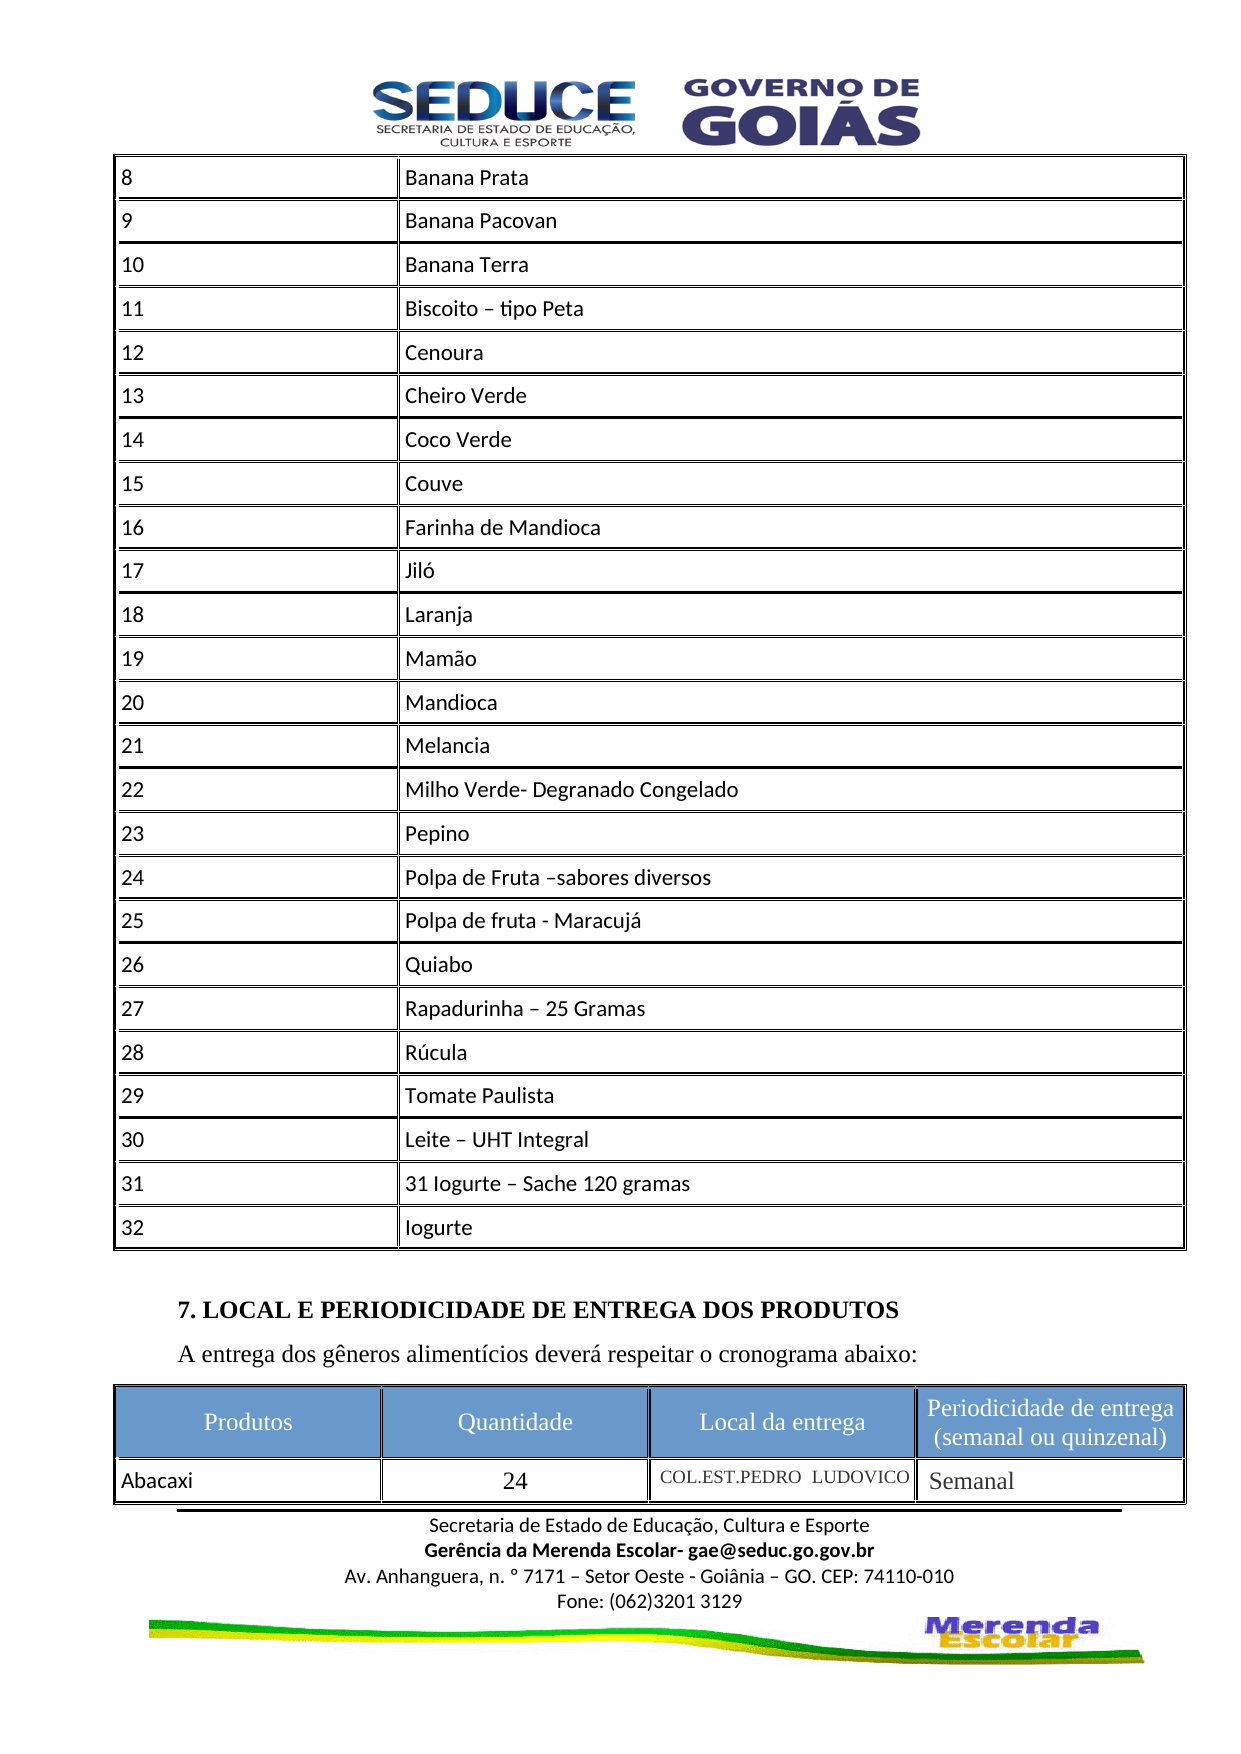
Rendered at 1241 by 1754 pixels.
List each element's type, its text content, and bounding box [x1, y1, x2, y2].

table_cell Semanal [916, 1457, 1185, 1501]
table_header Periodicidade de entrega (semanal ou quinzenal) [916, 1387, 1183, 1457]
table_cell 20 [116, 679, 397, 722]
table_cell 12 [116, 329, 397, 372]
table_cell Laranja [400, 591, 1183, 635]
table_cell 24 [116, 854, 397, 897]
table_cell 23 [115, 810, 399, 853]
table_cell Melancia [400, 722, 1184, 766]
table_cell 10 [116, 241, 397, 285]
table_cell 19 [115, 635, 399, 678]
table_cell Abacaxi [115, 1457, 382, 1501]
table_cell 25 [116, 897, 397, 941]
table_cell Iogurte [399, 1204, 1184, 1247]
table_cell Mamão [399, 635, 1185, 678]
table_cell Jiló [400, 547, 1184, 591]
table_cell Milho Verde- Degranado Congelado [400, 766, 1183, 810]
table_cell Leite – UHT Integral [400, 1116, 1183, 1160]
table_cell 15 [115, 460, 399, 503]
table_cell COL.EST.PEDRO LUDOVICO TEIXEIRA [649, 1457, 916, 1501]
table_cell Quiabo [400, 941, 1183, 985]
table_cell Farinha de Mandioca [400, 504, 1184, 547]
table_cell 30 [116, 1116, 397, 1160]
table_header Produtos [116, 1387, 382, 1457]
picture [372, 73, 928, 154]
table_cell Cenoura [400, 329, 1184, 372]
table_cell Banana Prata [399, 157, 1183, 197]
table_cell 9 [116, 197, 397, 241]
table_cell Polpa de fruta - Maracujá [400, 897, 1184, 941]
table_cell 28 [116, 1029, 397, 1072]
table_cell 11 [115, 285, 399, 328]
table_cell 27 [115, 985, 399, 1028]
table_cell 21 [116, 722, 397, 766]
table_cell Polpa de Fruta –sabores diversos [400, 854, 1184, 897]
table_cell Banana Terra [400, 241, 1183, 285]
table_cell Coco Verde [400, 416, 1183, 460]
text A entrega dos gêneros alimentícios deverá respeitar o cronograma abaixo: [177, 1339, 1122, 1368]
table_cell Rúcula [400, 1029, 1184, 1072]
table_cell 17 [116, 547, 397, 591]
table_cell Mandioca [400, 679, 1184, 722]
table_cell 29 [116, 1072, 397, 1116]
table_cell 31 [115, 1160, 399, 1203]
table_cell 13 [116, 372, 397, 416]
table_cell Cheiro Verde [400, 372, 1184, 416]
table_cell Tomate Paulista [400, 1072, 1184, 1116]
text 7. LOCAL E PERIODICIDADE DE ENTREGA DOS PRODUTOS [177, 1295, 1122, 1323]
table_header Local da entrega [649, 1385, 916, 1457]
table_cell 31 Iogurte – Sache 120 gramas [399, 1160, 1185, 1203]
table_cell 14 [116, 416, 397, 460]
table_cell Biscoito – tipo Peta [399, 285, 1185, 328]
table_cell 32 [116, 1204, 399, 1247]
table_cell 22 [116, 766, 397, 810]
table_cell Rapadurinha – 25 Gramas [399, 985, 1185, 1028]
table_cell 26 [116, 941, 397, 985]
table_cell Banana Pacovan [400, 197, 1184, 241]
table_cell Couve [399, 460, 1185, 503]
table_cell Pepino [399, 810, 1185, 853]
table_cell 16 [116, 504, 397, 547]
table_cell 18 [116, 591, 397, 635]
table_cell 24 [382, 1457, 649, 1501]
table_header Quantidade [382, 1385, 649, 1457]
table_cell 8 [116, 157, 399, 197]
